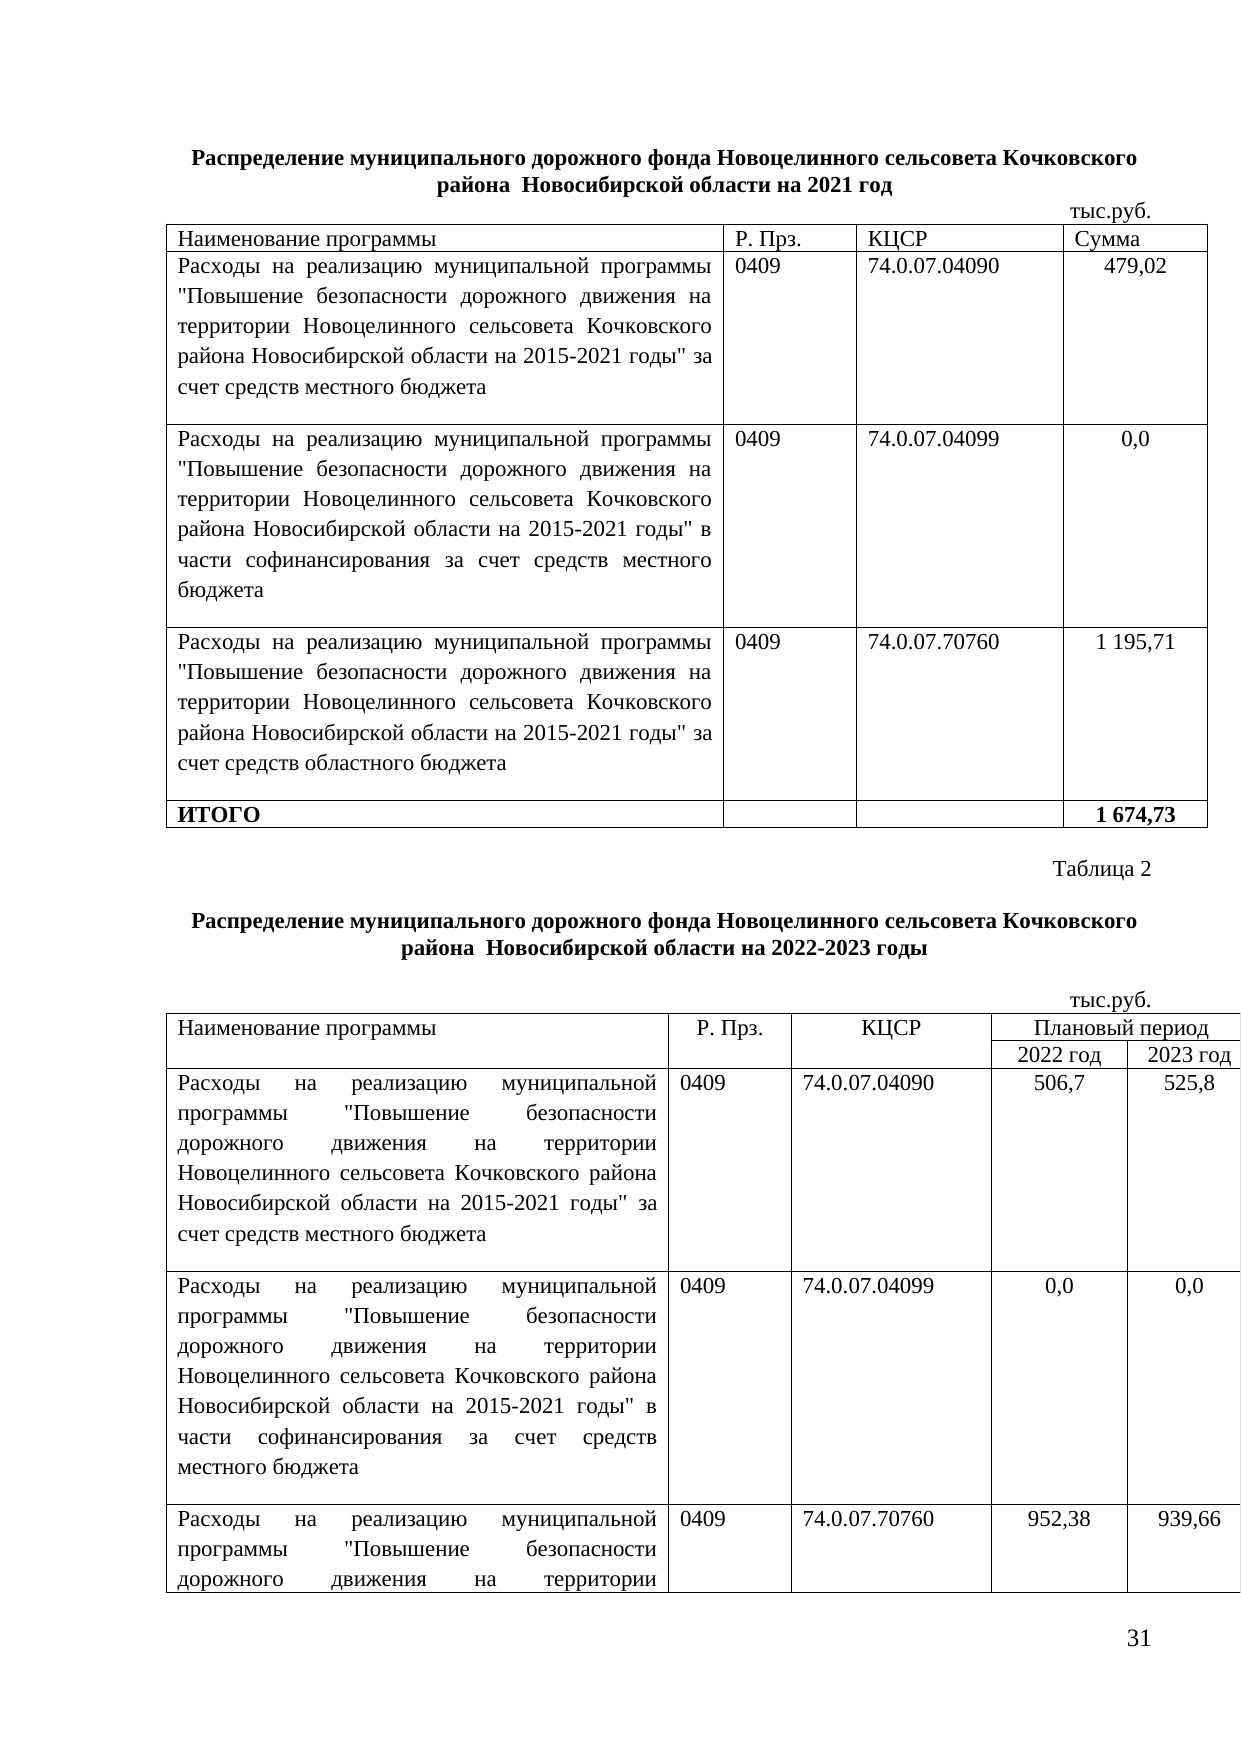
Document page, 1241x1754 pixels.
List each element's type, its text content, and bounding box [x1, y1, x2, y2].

table_cell 479,02 [1064, 252, 1207, 424]
table_cell 939,66 [1128, 1505, 1240, 1592]
table_cell 74.0.07.04090 [857, 252, 1063, 424]
table_cell 2022 год [992, 1041, 1127, 1068]
table_cell ИТОГО [167, 801, 723, 827]
table_cell 0409 [669, 1069, 791, 1271]
table_cell 0409 [724, 425, 856, 627]
text Распределение муниципального дорожного фонда Новоцелинного сельсовета Кочковского района Новосибирской области на 2022-2023 годы [177, 907, 1152, 960]
table_cell Расходы на реализацию муниципальной программы "Повышение безопасности дорожного движения на территории Новоцелинного сельсовета Кочковского района Новосибирской области на 2015-2021 годы" за счет средств местного бюджета [167, 1069, 668, 1271]
table_cell 0,0 [1128, 1272, 1240, 1504]
table_cell 506,7 [992, 1069, 1127, 1271]
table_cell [167, 1505, 668, 1592]
text Таблица 2 [177, 855, 1152, 881]
table_cell 0,0 [992, 1272, 1127, 1504]
text тыс.руб. [177, 197, 1152, 223]
table_cell 74.0.07.70760 [857, 628, 1063, 800]
table_cell 0409 [669, 1272, 791, 1504]
table_cell 0409 [724, 252, 856, 424]
table_header КЦСР [857, 225, 1063, 251]
table_cell 74.0.07.04099 [792, 1272, 991, 1504]
table_cell 525,8 [1128, 1069, 1240, 1271]
table_cell 74.0.07.04099 [857, 425, 1063, 627]
table_header Наименование программы [167, 1014, 668, 1068]
text тыс.руб. [177, 986, 1152, 1013]
table_header Плановый период [992, 1014, 1240, 1040]
table_cell Расходы на реализацию муниципальной программы "Повышение безопасности дорожного движения на территории Новоцелинного сельсовета Кочковского района Новосибирской области на 2015-2021 годы" в части софинансирования за счет средств местного бюджета [167, 425, 723, 627]
table_cell 0409 [724, 628, 856, 800]
table_cell 0409 [669, 1505, 791, 1592]
table_cell [724, 801, 856, 827]
table_cell 2023 год [1128, 1041, 1240, 1068]
table_cell 0,0 [1064, 425, 1207, 627]
table_header Р. Прз. [724, 225, 856, 251]
table_cell 74.0.07.70760 [792, 1505, 991, 1592]
table_cell 1 195,71 [1064, 628, 1207, 800]
table_cell Расходы на реализацию муниципальной программы "Повышение безопасности дорожного движения на территории Новоцелинного сельсовета Кочковского района Новосибирской области на 2015-2021 годы" за счет средств местного бюджета [167, 252, 723, 424]
table_cell 1 674,73 [1064, 801, 1207, 827]
text Распределение муниципального дорожного фонда Новоцелинного сельсовета Кочковского района Новосибирской области на 2021 год [177, 144, 1152, 197]
table_header Сумма [1064, 225, 1207, 251]
table_cell Расходы на реализацию муниципальной программы "Повышение безопасности дорожного движения на территории Новоцелинного сельсовета Кочковского района Новосибирской области на 2015-2021 годы" в части софинансирования за счет средств местного бюджета [167, 1272, 668, 1504]
table_header Наименование программы [167, 225, 723, 251]
table_header Р. Прз. [669, 1014, 791, 1068]
table_cell [857, 801, 1063, 827]
table_cell 952,38 [992, 1505, 1127, 1592]
table_header КЦСР [792, 1014, 991, 1068]
table_cell 74.0.07.04090 [792, 1069, 991, 1271]
